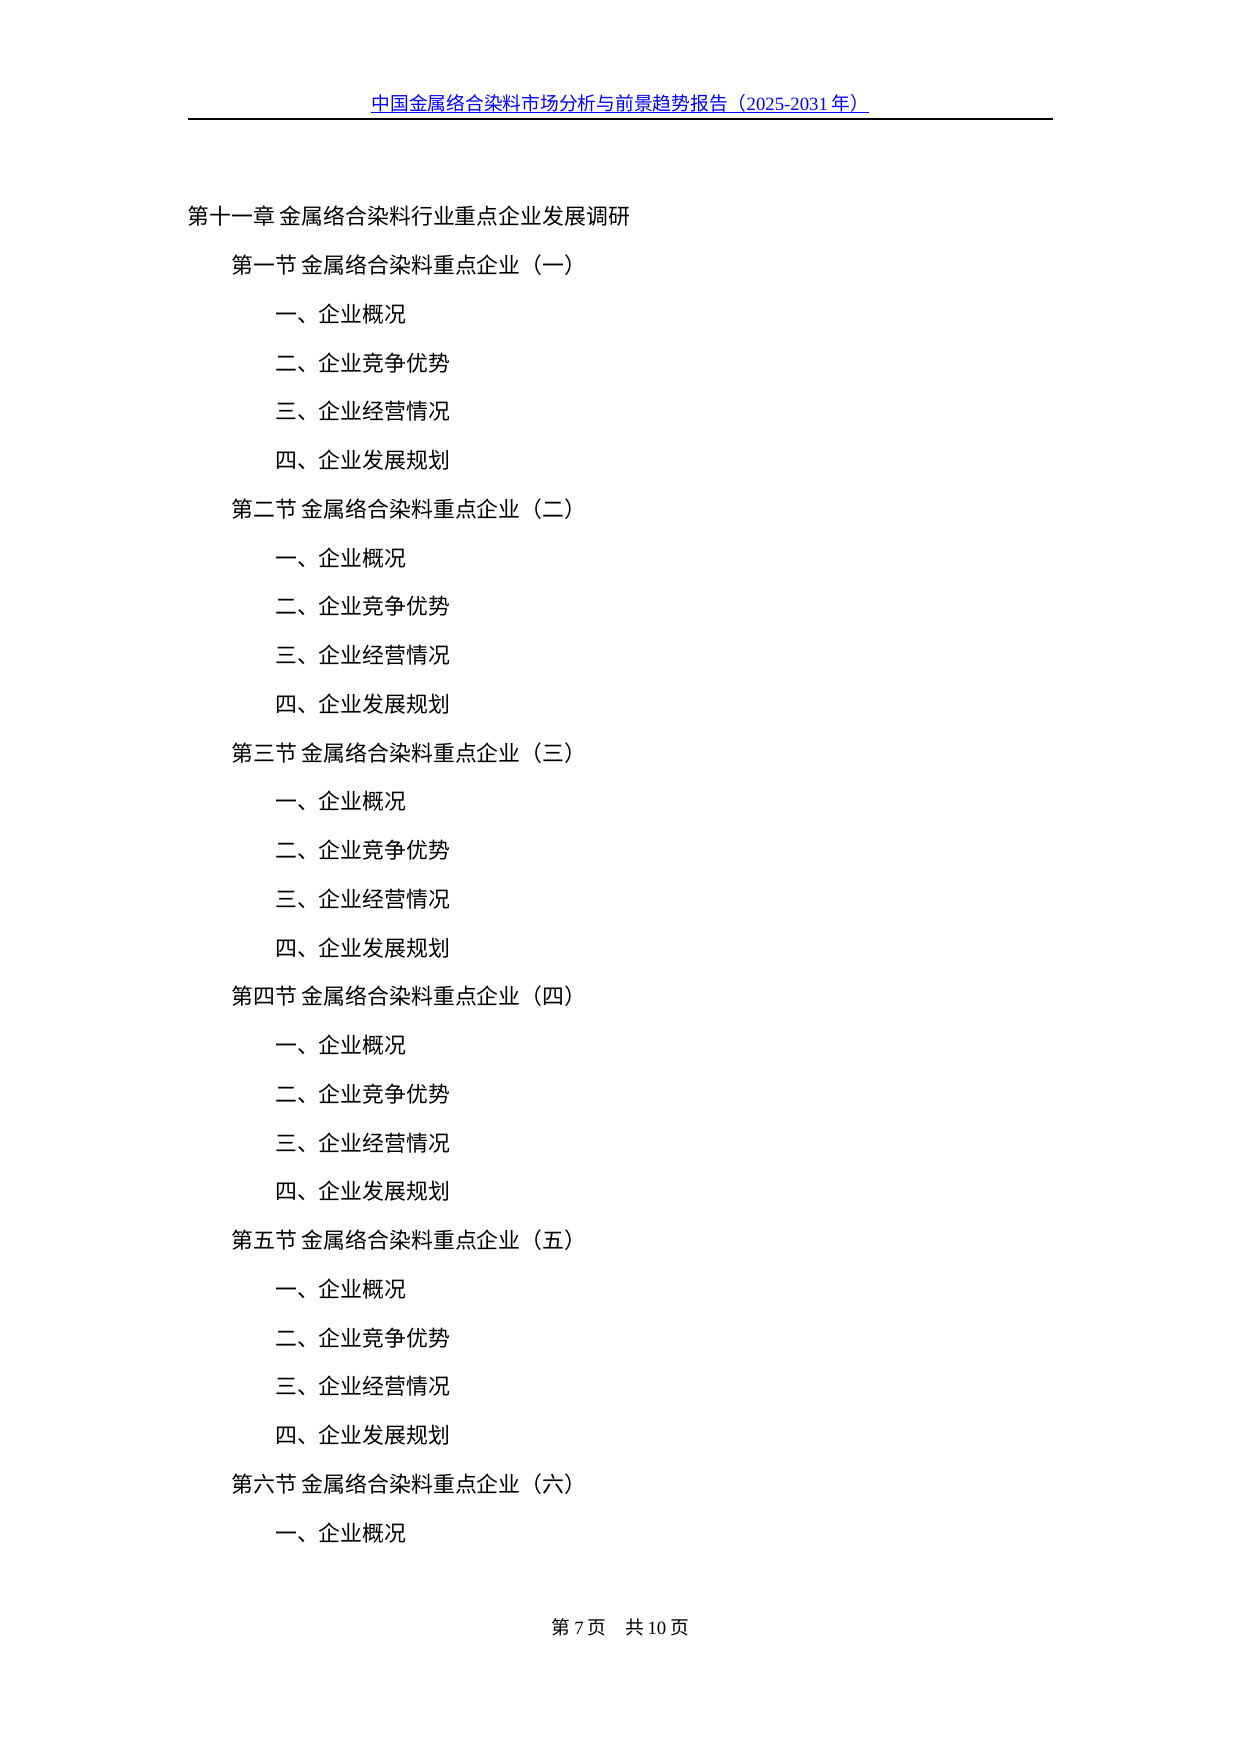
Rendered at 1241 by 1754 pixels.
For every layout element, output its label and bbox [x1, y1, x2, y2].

text [187, 150, 1053, 1548]
